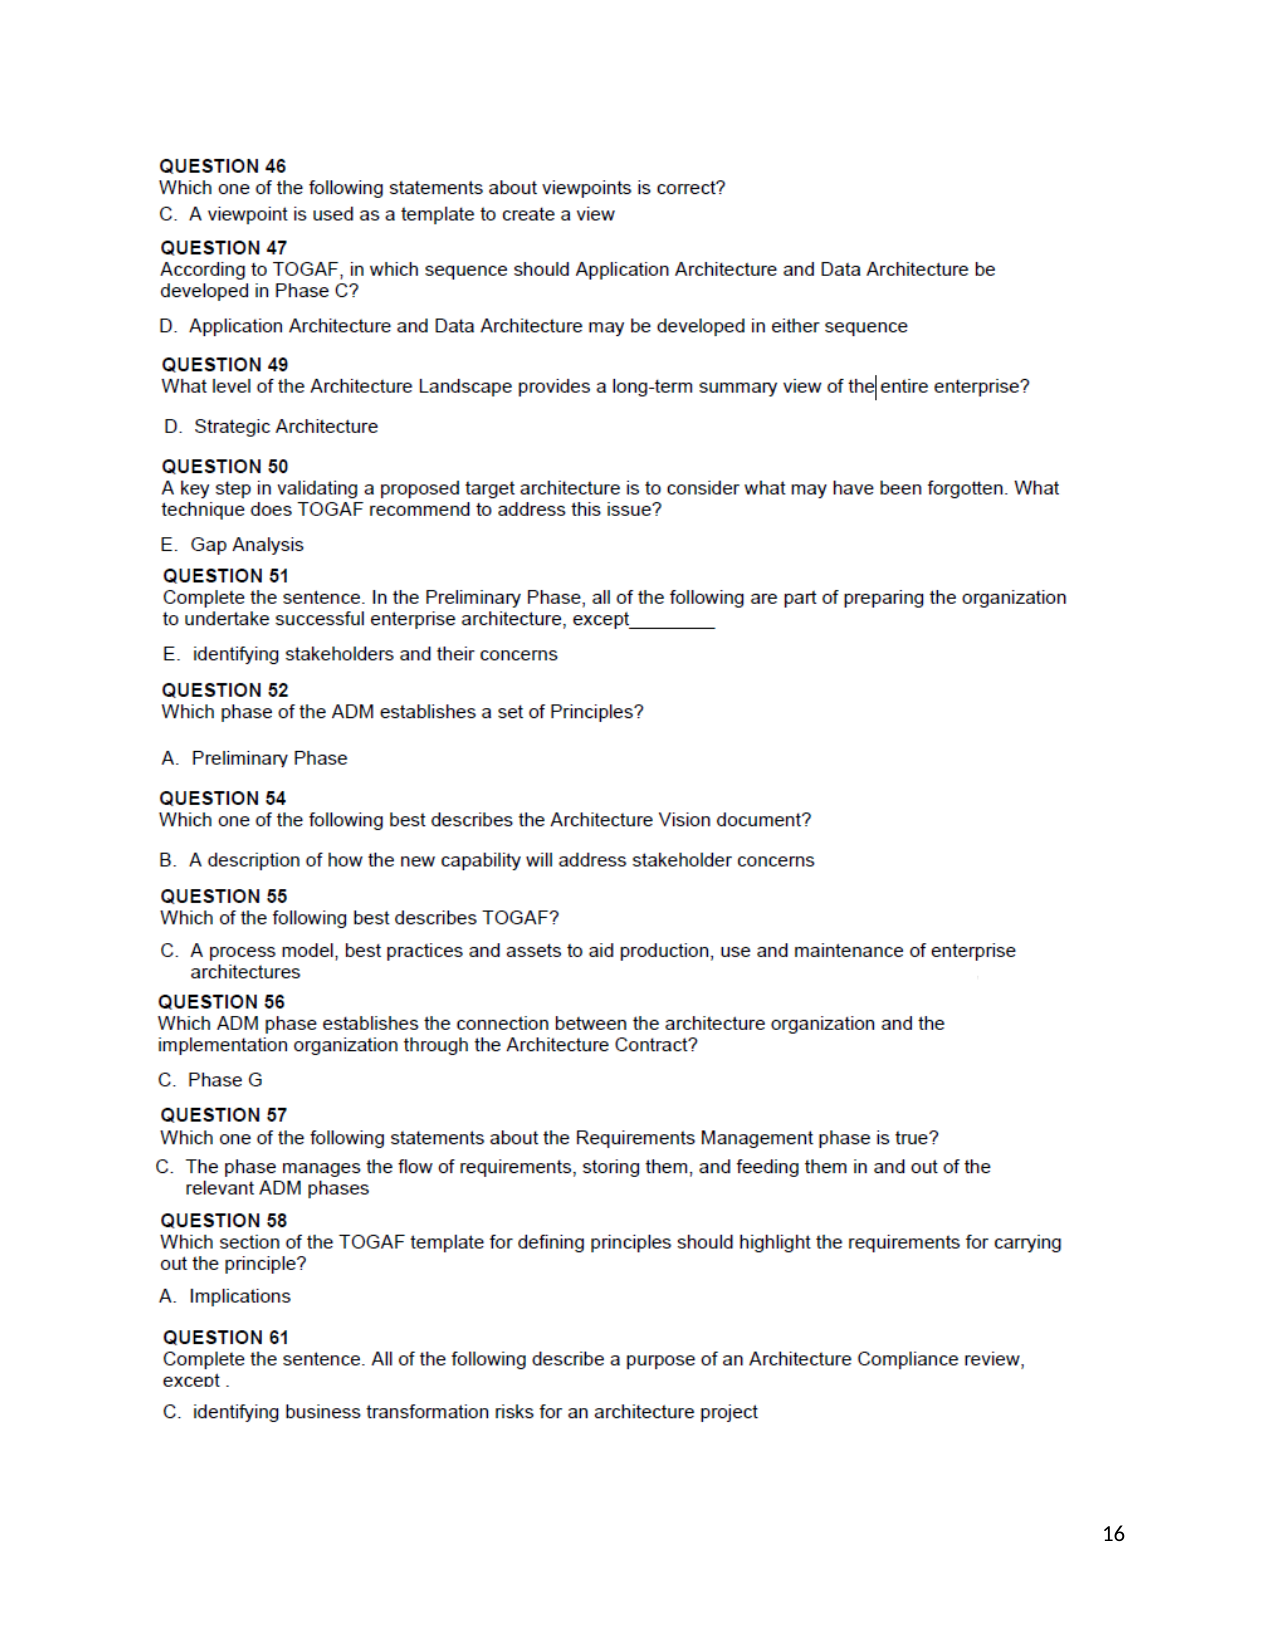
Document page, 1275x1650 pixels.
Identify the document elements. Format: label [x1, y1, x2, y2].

picture [150, 150, 1190, 1446]
